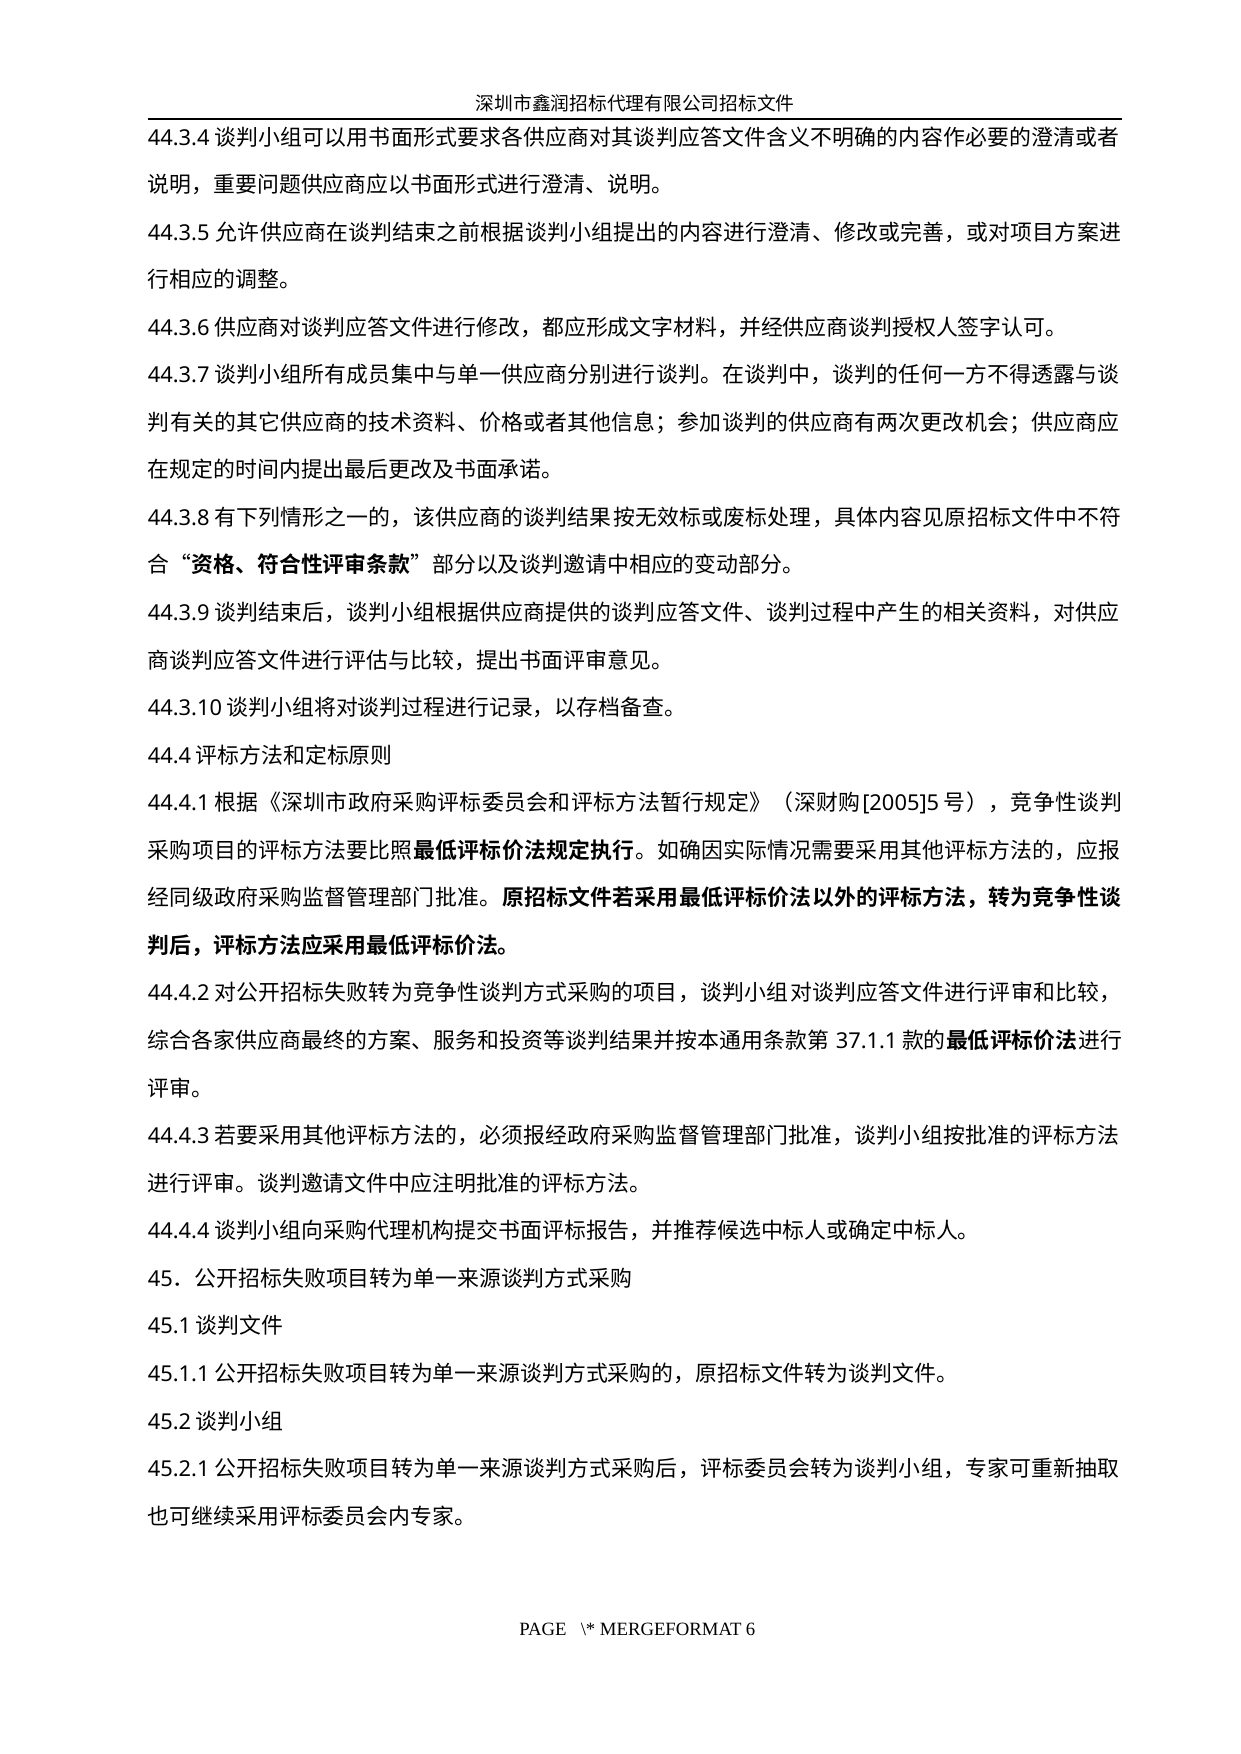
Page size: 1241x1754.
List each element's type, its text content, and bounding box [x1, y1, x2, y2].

text 44.3.6供应商对谈判应答文件进行修改，都应形成文字材料，并经供应商谈判授权人签字认可。 [148, 310, 1122, 341]
text 45.1谈判文件 [148, 1308, 1122, 1340]
text 45.2谈判小组 [148, 1404, 1122, 1435]
text 44.4.4谈判小组向采购代理机构提交书面评标报告，并推荐候选中标人或确定中标人。 [148, 1213, 1122, 1245]
text 44.4.1根据《深圳市政府采购评标委员会和评标方法暂行规定》（深财购[2005]5号），竞争性谈判采购项目的评标方法要比照最低评标价法规定执行。如确因实际情况需要采用其他评标方法的，应报经同级政府采购监督管理部门批准。原招标文件若采用最低评标价法以外的评标方法，转为竞争性谈判后，评标方法应采用最低评标价法。 [148, 785, 1122, 959]
text 45.1.1公开招标失败项目转为单一来源谈判方式采购的，原招标文件转为谈判文件。 [148, 1356, 1122, 1388]
text 45.2.1公开招标失败项目转为单一来源谈判方式采购后，评标委员会转为谈判小组，专家可重新抽取也可继续采用评标委员会内专家。 [148, 1451, 1122, 1531]
text 45．公开招标失败项目转为单一来源谈判方式采购 [148, 1261, 1122, 1293]
text 44.3.7谈判小组所有成员集中与单一供应商分别进行谈判。在谈判中，谈判的任何一方不得透露与谈判有关的其它供应商的技术资料、价格或者其他信息；参加谈判的供应商有两次更改机会；供应商应在规定的时间内提出最后更改及书面承诺。 [148, 357, 1122, 484]
text 44.3.4谈判小组可以用书面形式要求各供应商对其谈判应答文件含义不明确的内容作必要的澄清或者说明，重要问题供应商应以书面形式进行澄清、说明。 [148, 120, 1122, 199]
text 44.3.9谈判结束后，谈判小组根据供应商提供的谈判应答文件、谈判过程中产生的相关资料，对供应商谈判应答文件进行评估与比较，提出书面评审意见。 [148, 595, 1122, 674]
text 44.4评标方法和定标原则 [148, 738, 1122, 769]
text 44.4.3若要采用其他评标方法的，必须报经政府采购监督管理部门批准，谈判小组按批准的评标方法进行评审。谈判邀请文件中应注明批准的评标方法。 [148, 1118, 1122, 1197]
text 44.3.8有下列情形之一的，该供应商的谈判结果按无效标或废标处理，具体内容见原招标文件中不符合“资格、符合性评审条款”部分以及谈判邀请中相应的变动部分。 [148, 500, 1122, 579]
text 44.4.2对公开招标失败转为竞争性谈判方式采购的项目，谈判小组对谈判应答文件进行评审和比较，综合各家供应商最终的方案、服务和投资等谈判结果并按本通用条款第37.1.1款的最低评标价法进行评审。 [148, 975, 1122, 1102]
text 44.3.5 允许供应商在谈判结束之前根据谈判小组提出的内容进行澄清、修改或完善，或对项目方案进行相应的调整。 [148, 214, 1122, 294]
text 44.3.10谈判小组将对谈判过程进行记录，以存档备查。 [148, 690, 1122, 722]
